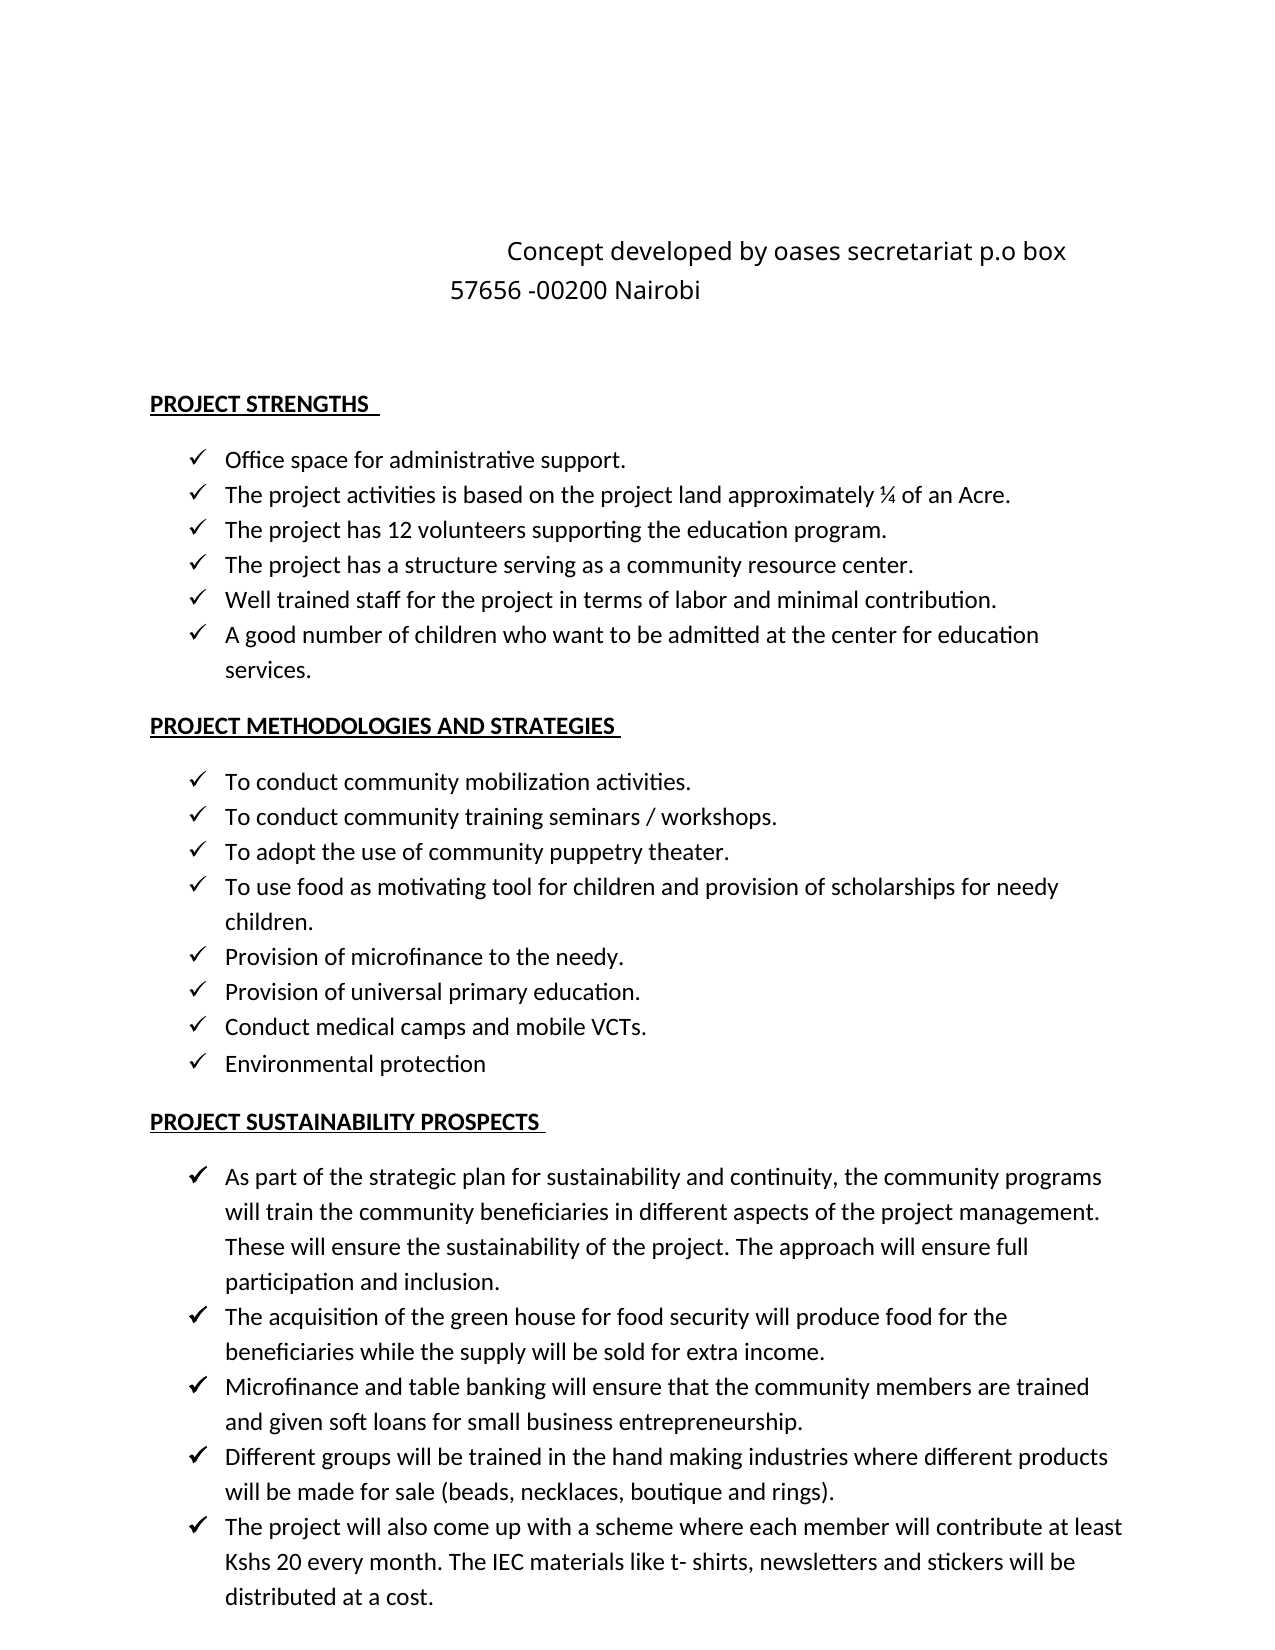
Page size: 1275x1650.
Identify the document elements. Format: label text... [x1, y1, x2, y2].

list Environmental protection [187, 1046, 1125, 1080]
list To use food as motivating tool for children and provision of scholarships for needy children. [187, 871, 1125, 936]
text PROJECT METHODOLOGIES AND STRATEGIES [150, 710, 1125, 740]
list Well trained staff for the project in terms of labor and minimal contribution. [187, 584, 1125, 614]
list Provision of universal primary education. [187, 976, 1125, 1006]
list The project has 12 volunteers supporting the education program. [187, 514, 1125, 544]
list Different groups will be trained in the hand making industries where different products will be made for sale (beads, necklaces, boutique and rings). [187, 1441, 1125, 1507]
list To conduct community training seminars / workshops. [187, 801, 1125, 831]
list The acquisition of the green house for food security will produce food for the beneficiaries while the supply will be sold for extra income. [187, 1301, 1125, 1367]
list The project will also come up with a scheme where each member will contribute at least Kshs 20 every month. The IEC materials like t- shirts, newsletters and stickers will be distributed at a cost. [187, 1511, 1125, 1612]
list To conduct community mobilization activities. [187, 766, 1125, 796]
text PROJECT SUSTAINABILITY PROSPECTS [150, 1106, 1125, 1136]
list A good number of children who want to be admitted at the center for education services. [187, 619, 1125, 684]
list Office space for administrative support. [187, 444, 1125, 474]
list The project has a structure serving as a community resource center. [187, 549, 1125, 579]
list Microfinance and table banking will ensure that the community members are trained and given soft loans for small business entrepreneurship. [187, 1371, 1125, 1437]
list As part of the strategic plan for sustainability and continuity, the community programs will train the community beneficiaries in different aspects of the project management. These will ensure the sustainability of the project. The approach will ensure full participation and inclusion. [187, 1161, 1125, 1297]
list Conduct medical camps and mobile VCTs. [187, 1011, 1125, 1041]
list Provision of microfinance to the needy. [187, 941, 1125, 971]
text Concept developed by oases secretariat p.o box 57656 -00200 Nairobi [450, 233, 1125, 306]
list To adopt the use of community puppetry theater. [187, 836, 1125, 866]
list The project activities is based on the project land approximately ¼ of an Acre. [187, 479, 1125, 509]
text PROJECT STRENGTHS [150, 388, 1125, 419]
